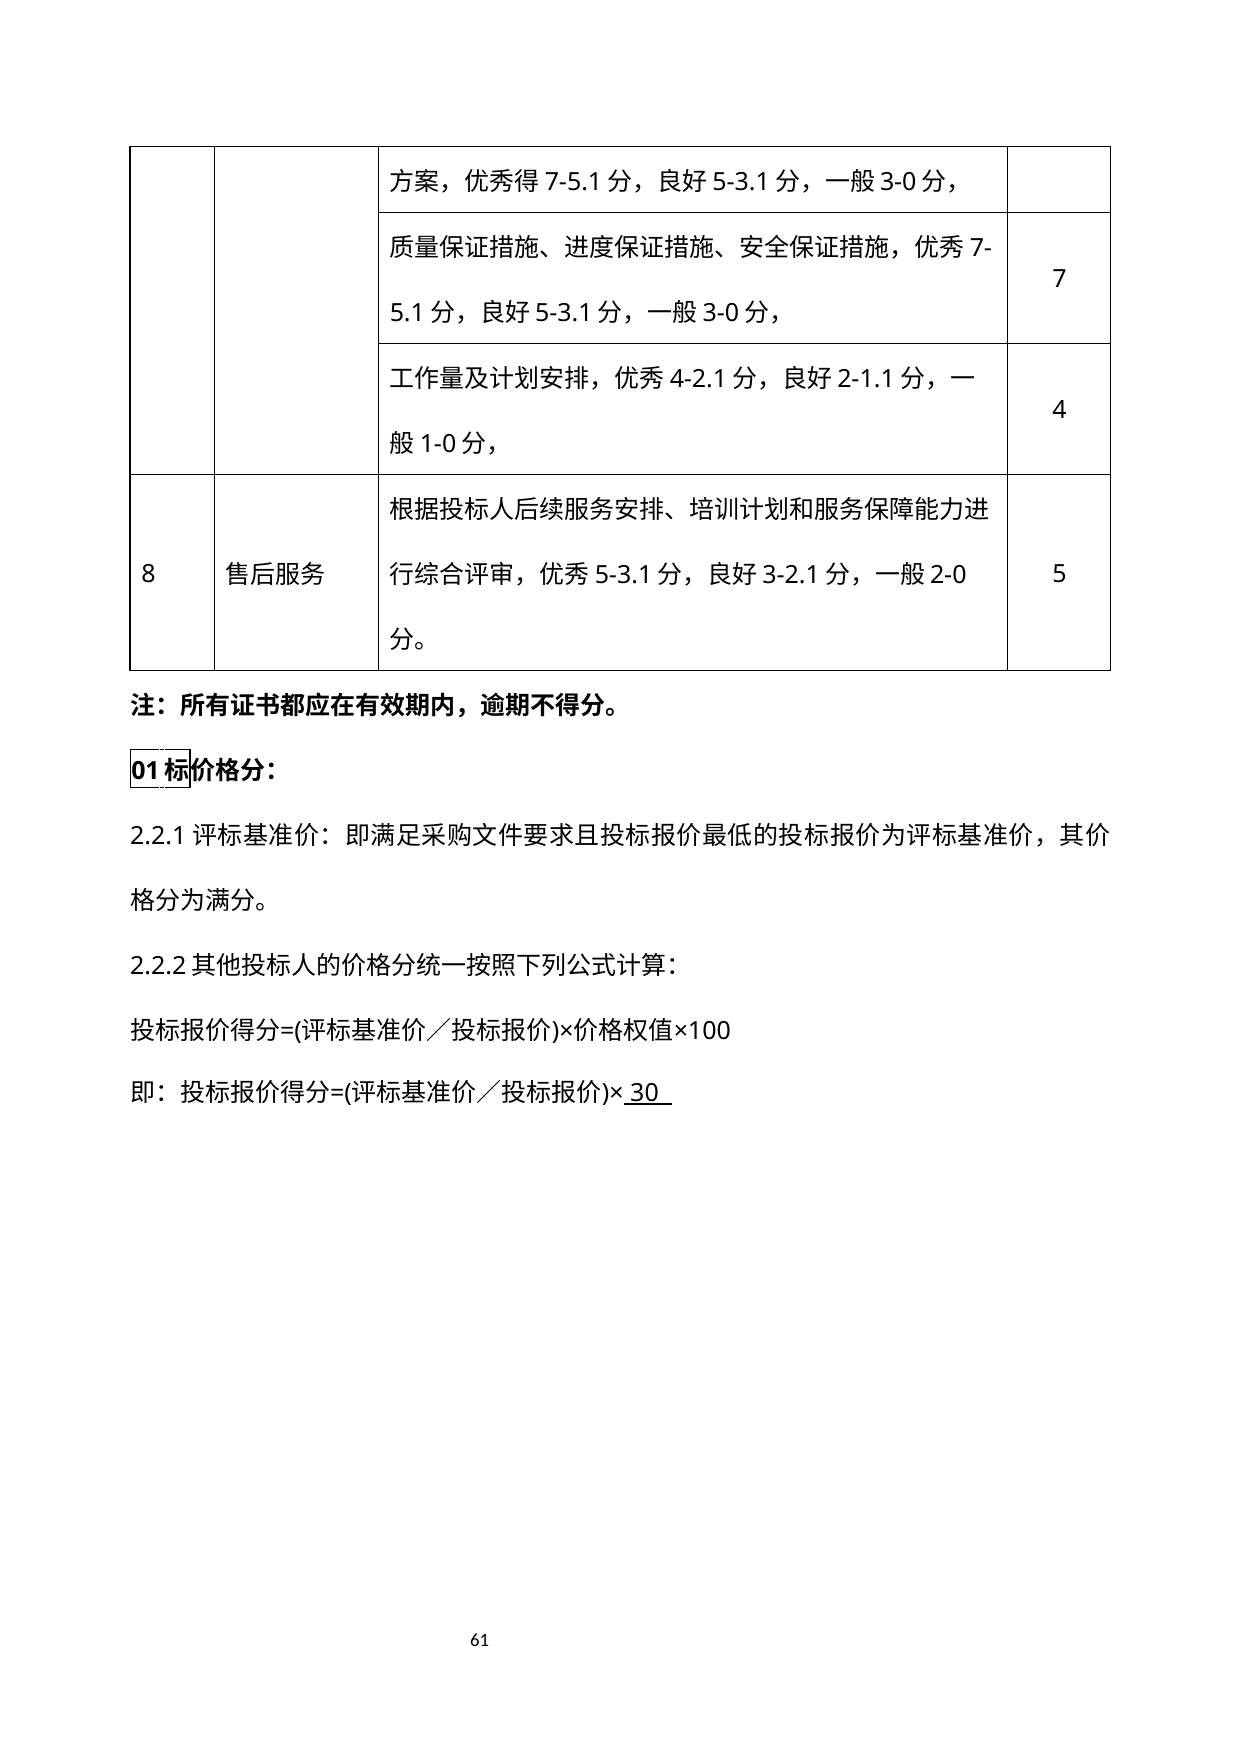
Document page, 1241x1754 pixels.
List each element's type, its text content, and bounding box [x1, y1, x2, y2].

table_cell 工作量及计划安排，优秀4-2.1分，良好2-1.1分，一般1-0分， [379, 344, 1007, 474]
text 2.2.1评标基准价：即满足采购文件要求且投标报价最低的投标报价为评标基准价，其价格分为满分。 [130, 801, 1110, 931]
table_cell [379, 147, 1007, 212]
table_cell 售后服务 [215, 475, 378, 670]
text 即：投标报价得分=(评标基准价／投标报价)× 30 [130, 1061, 1110, 1111]
table_cell 质量保证措施、进度保证措施、安全保证措施，优秀7-5.1分，良好5-3.1分，一般3-0分， [379, 213, 1007, 343]
table_cell 根据投标人后续服务安排、培训计划和服务保障能力进行综合评审，优秀5-3.1分，良好3-2.1分，一般2-0分。 [379, 475, 1007, 670]
table_cell 8 [131, 475, 214, 670]
text 投标报价得分=(评标基准价／投标报价)×价格权值×100 [130, 996, 1110, 1061]
table_cell 7 [1008, 147, 1110, 212]
text 注：所有证书都应在有效期内，逾期不得分。 [130, 671, 1110, 736]
text 01标价格分： [130, 736, 1110, 801]
table_cell 5 [1008, 475, 1110, 670]
text 2.2.2其他投标人的价格分统一按照下列公式计算： [130, 931, 1110, 996]
table_cell 4 [1008, 344, 1110, 474]
table_cell 7 [1008, 213, 1110, 343]
